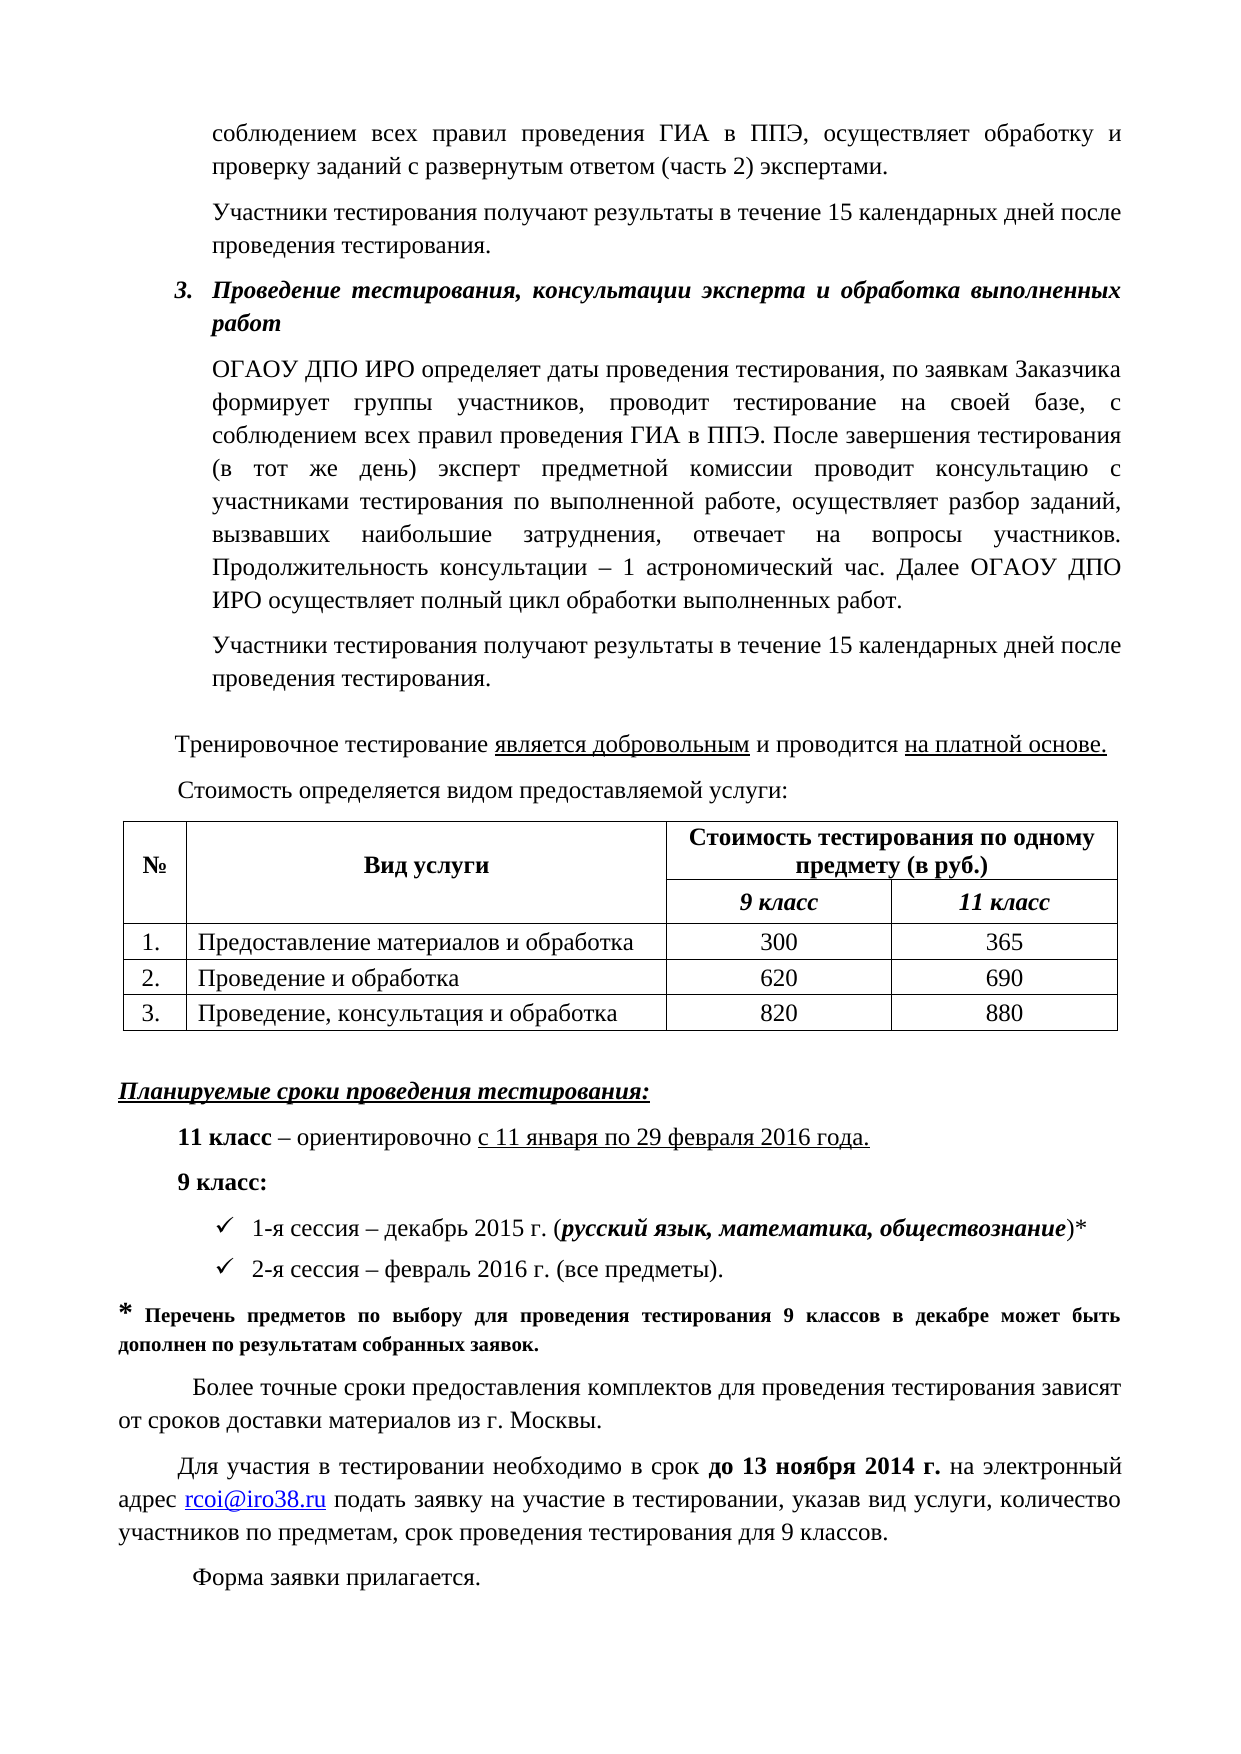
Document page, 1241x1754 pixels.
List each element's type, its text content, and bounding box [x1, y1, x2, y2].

list Проведение тестирования, консультации эксперта и обработка выполненных работ [174, 275, 1122, 337]
text Тренировочное тестирование является добровольным и проводится на платной основе. [118, 729, 1122, 758]
table_cell Проведение, консультация и обработка [187, 995, 666, 1029]
text Участники тестирования получают результаты в течение 15 календарных дней после проведения тестирования. [212, 630, 1122, 692]
table_cell 620 [667, 960, 891, 994]
table_header Стоимость тестирования по одному предмету (в руб.) [667, 822, 1117, 879]
table_cell 365 [892, 924, 1117, 959]
table_header № [124, 822, 186, 923]
text Участники тестирования получают результаты в течение 15 календарных дней после проведения тестирования. [212, 197, 1122, 258]
table_cell 11 класс [892, 880, 1117, 923]
table_cell [124, 924, 186, 959]
text Планируемые сроки проведения тестирования: [118, 1076, 1122, 1105]
text 11 класс – ориентировочно с 11 января по 29 февраля 2016 года. [118, 1122, 1122, 1150]
table_cell 820 [667, 995, 891, 1029]
table_cell 690 [892, 960, 1117, 994]
list 1-я сессия – декабрь 2015 г. (русский язык, математика, обществознание)* [214, 1213, 1122, 1241]
table_cell [124, 995, 186, 1029]
text ОГАОУ ДПО ИРО определяет даты проведения тестирования, по заявкам Заказчика формирует группы участников, проводит тестирование на своей базе, с соблюдением всех правил проведения ГИА в ППЭ. После завершения тестирования (в тот же день) эксперт предметной комиссии проводит консультацию с участниками тестирования по выполненной работе, осуществляет разбор заданий, вызвавших наибольшие затруднения, отвечает на вопросы участников. Продолжительность консультации – 1 астрономический час. Далее ОГАОУ ДПО ИРО осуществляет полный цикл обработки выполненных работ. [212, 354, 1122, 614]
list 2-я сессия – февраль 2016 г. (все предметы). [214, 1254, 1122, 1283]
table_cell 9 класс [667, 880, 891, 923]
text Стоимость определяется видом предоставляемой услуги: [118, 775, 1122, 804]
text Для участия в тестировании необходимо в срок до 13 ноября 2014 г. на электронный адрес rcoi@iro38.ru подать заявку на участие в тестировании, указав вид услуги, количество участников по предметам, срок проведения тестирования для 9 классов. [118, 1451, 1122, 1546]
table_cell Предоставление материалов и обработка [187, 924, 666, 959]
table_cell Проведение и обработка [187, 960, 666, 994]
text Более точные сроки предоставления комплектов для проведения тестирования зависят от сроков доставки материалов из г. Москвы. [118, 1372, 1122, 1434]
table_cell [124, 960, 186, 994]
table_header Вид услуги [187, 822, 666, 923]
table_cell 880 [892, 995, 1117, 1029]
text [212, 118, 1122, 180]
text Форма заявки прилагается. [118, 1562, 1122, 1591]
table_cell 300 [667, 924, 891, 959]
text 9 класс: [118, 1167, 1122, 1196]
text * Перечень предметов по выбору для проведения тестирования 9 классов в декабре может быть дополнен по результатам собранных заявок. [118, 1295, 1122, 1356]
